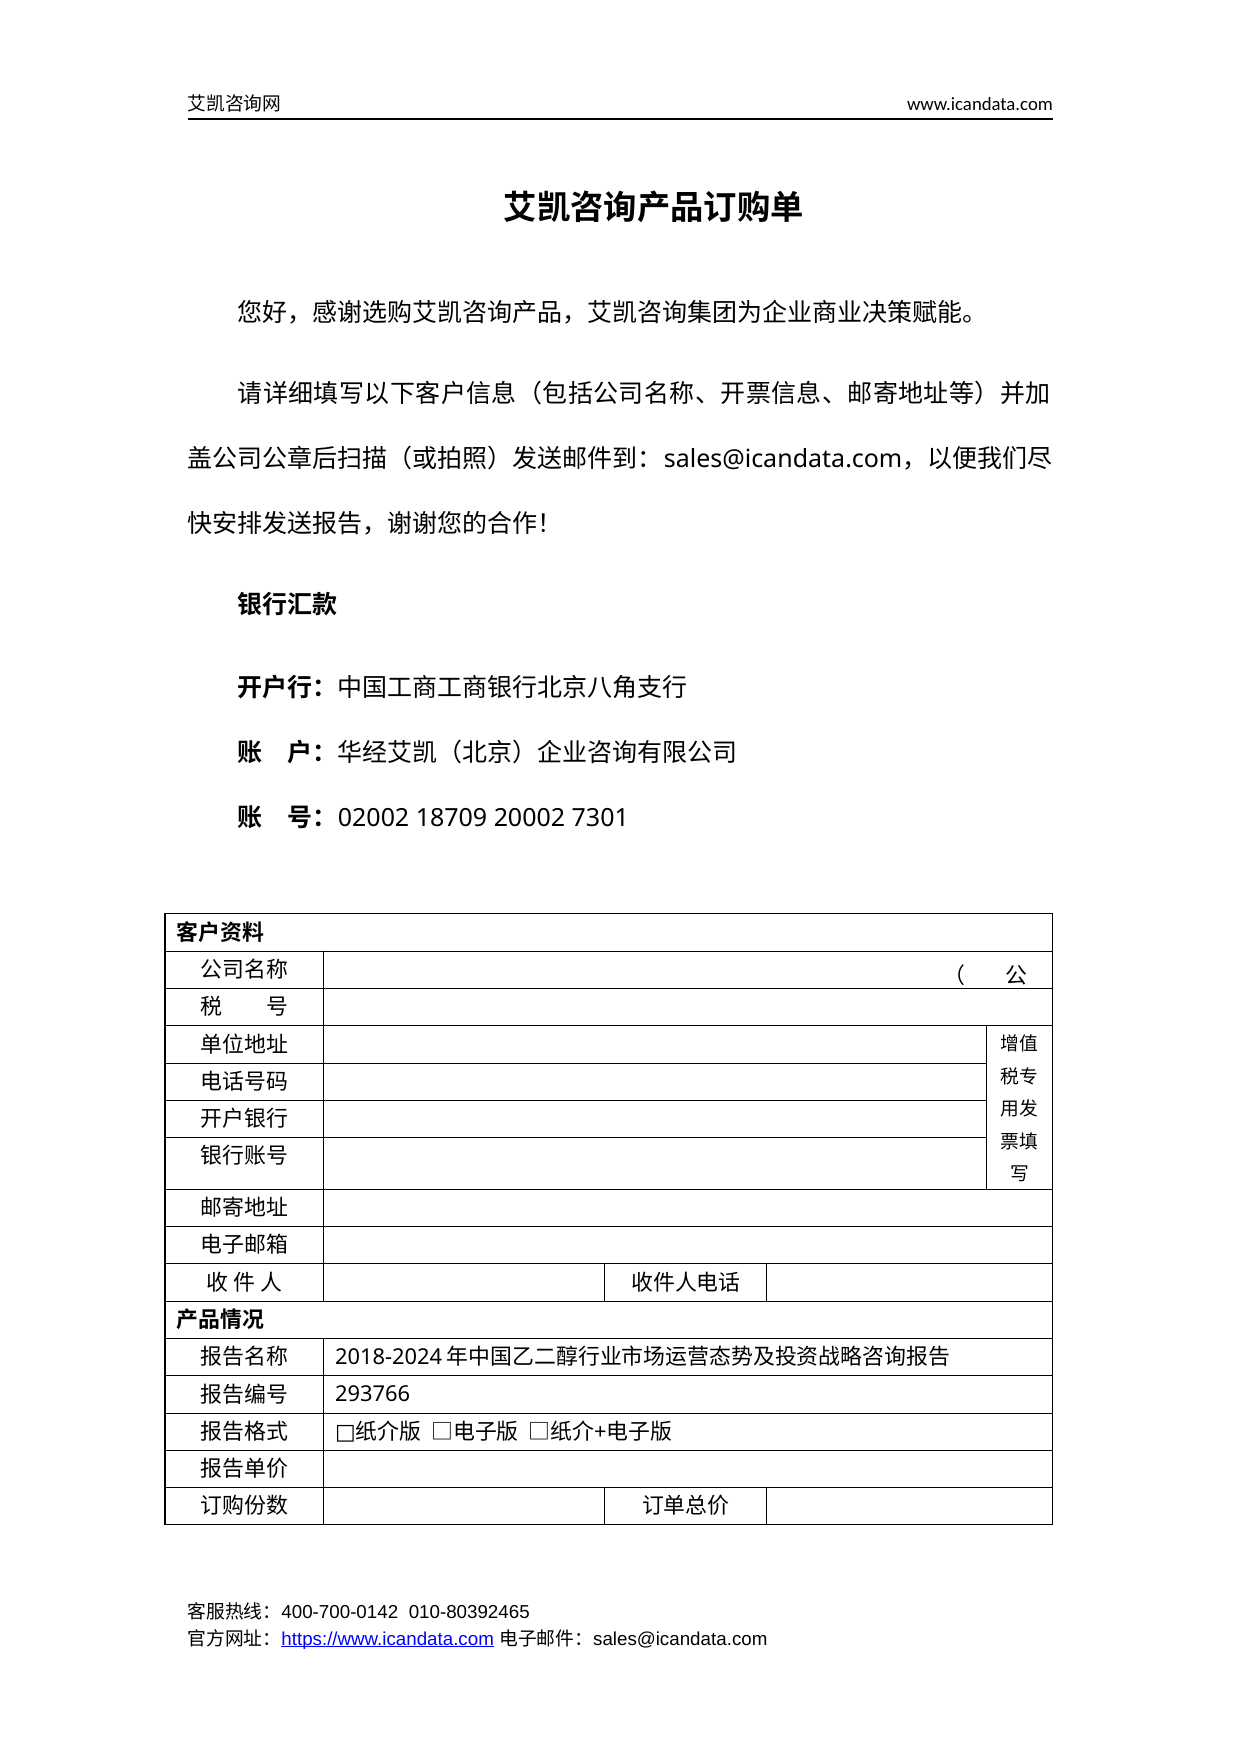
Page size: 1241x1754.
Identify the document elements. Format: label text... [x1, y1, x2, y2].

text 您好，感谢选购艾凯咨询产品，艾凯咨询集团为企业商业决策赋能。 [187, 278, 1053, 343]
table_cell [324, 1190, 1052, 1226]
text 请详细填写以下客户信息（包括公司名称、开票信息、邮寄地址等）并加盖公司公章后扫描（或拍照）发送邮件到：sales@icandata.com，以便我们尽快安排发送报告，谢谢您的合作！ [187, 359, 1053, 554]
text 艾凯咨询产品订购单 [187, 172, 1053, 237]
table_cell 2018-2024年中国乙二醇行业市场运营态势及投资战略咨询报告 [324, 1339, 1052, 1375]
table_cell [324, 1138, 986, 1189]
table_cell 订单总价 [605, 1488, 766, 1524]
text 账 号：02002 18709 20002 7301 [187, 783, 1053, 848]
table_cell [767, 1488, 1052, 1524]
table_cell 收件人电话 [605, 1264, 766, 1301]
table_cell [324, 1451, 1052, 1487]
table_cell [324, 1064, 986, 1100]
table_cell □纸介版 □电子版 □纸介+电子版 [324, 1414, 1052, 1450]
table_cell 邮寄地址 [166, 1190, 323, 1226]
table_cell 293766 [324, 1376, 1052, 1412]
table_cell [324, 1264, 604, 1301]
text 账 户：华经艾凯（北京）企业咨询有限公司 [187, 718, 1053, 783]
table_cell [324, 1101, 986, 1137]
table_cell 产品情况 [166, 1302, 1052, 1338]
table_cell 报告单价 [166, 1451, 323, 1487]
table_cell 银行账号 [166, 1138, 323, 1189]
table_cell 公司名称 [166, 952, 323, 988]
table_cell [767, 1264, 1052, 1301]
table_cell 电话号码 [166, 1064, 323, 1100]
table_cell 开户银行 [166, 1101, 323, 1137]
table_cell 报告编号 [166, 1376, 323, 1412]
table_cell [324, 1227, 1052, 1263]
table_cell [324, 1026, 986, 1062]
table_cell 订购份数 [166, 1488, 323, 1524]
table_cell [324, 1488, 604, 1524]
table_cell [324, 952, 1052, 988]
table_cell 报告名称 [166, 1339, 323, 1375]
table_cell 电子邮箱 [166, 1227, 323, 1263]
table_cell [324, 989, 1052, 1025]
table_cell 单位地址 [166, 1026, 323, 1062]
table_cell 增值税专用发票填写 [987, 1026, 1052, 1189]
text 银行汇款 [187, 570, 1053, 635]
table_cell 报告格式 [166, 1414, 323, 1450]
table_cell 收 件 人 [166, 1264, 323, 1301]
table_cell 税 号 [166, 989, 323, 1025]
text 开户行：中国工商工商银行北京八角支行 [187, 653, 1053, 718]
table_header 客户资料 [166, 914, 1052, 951]
